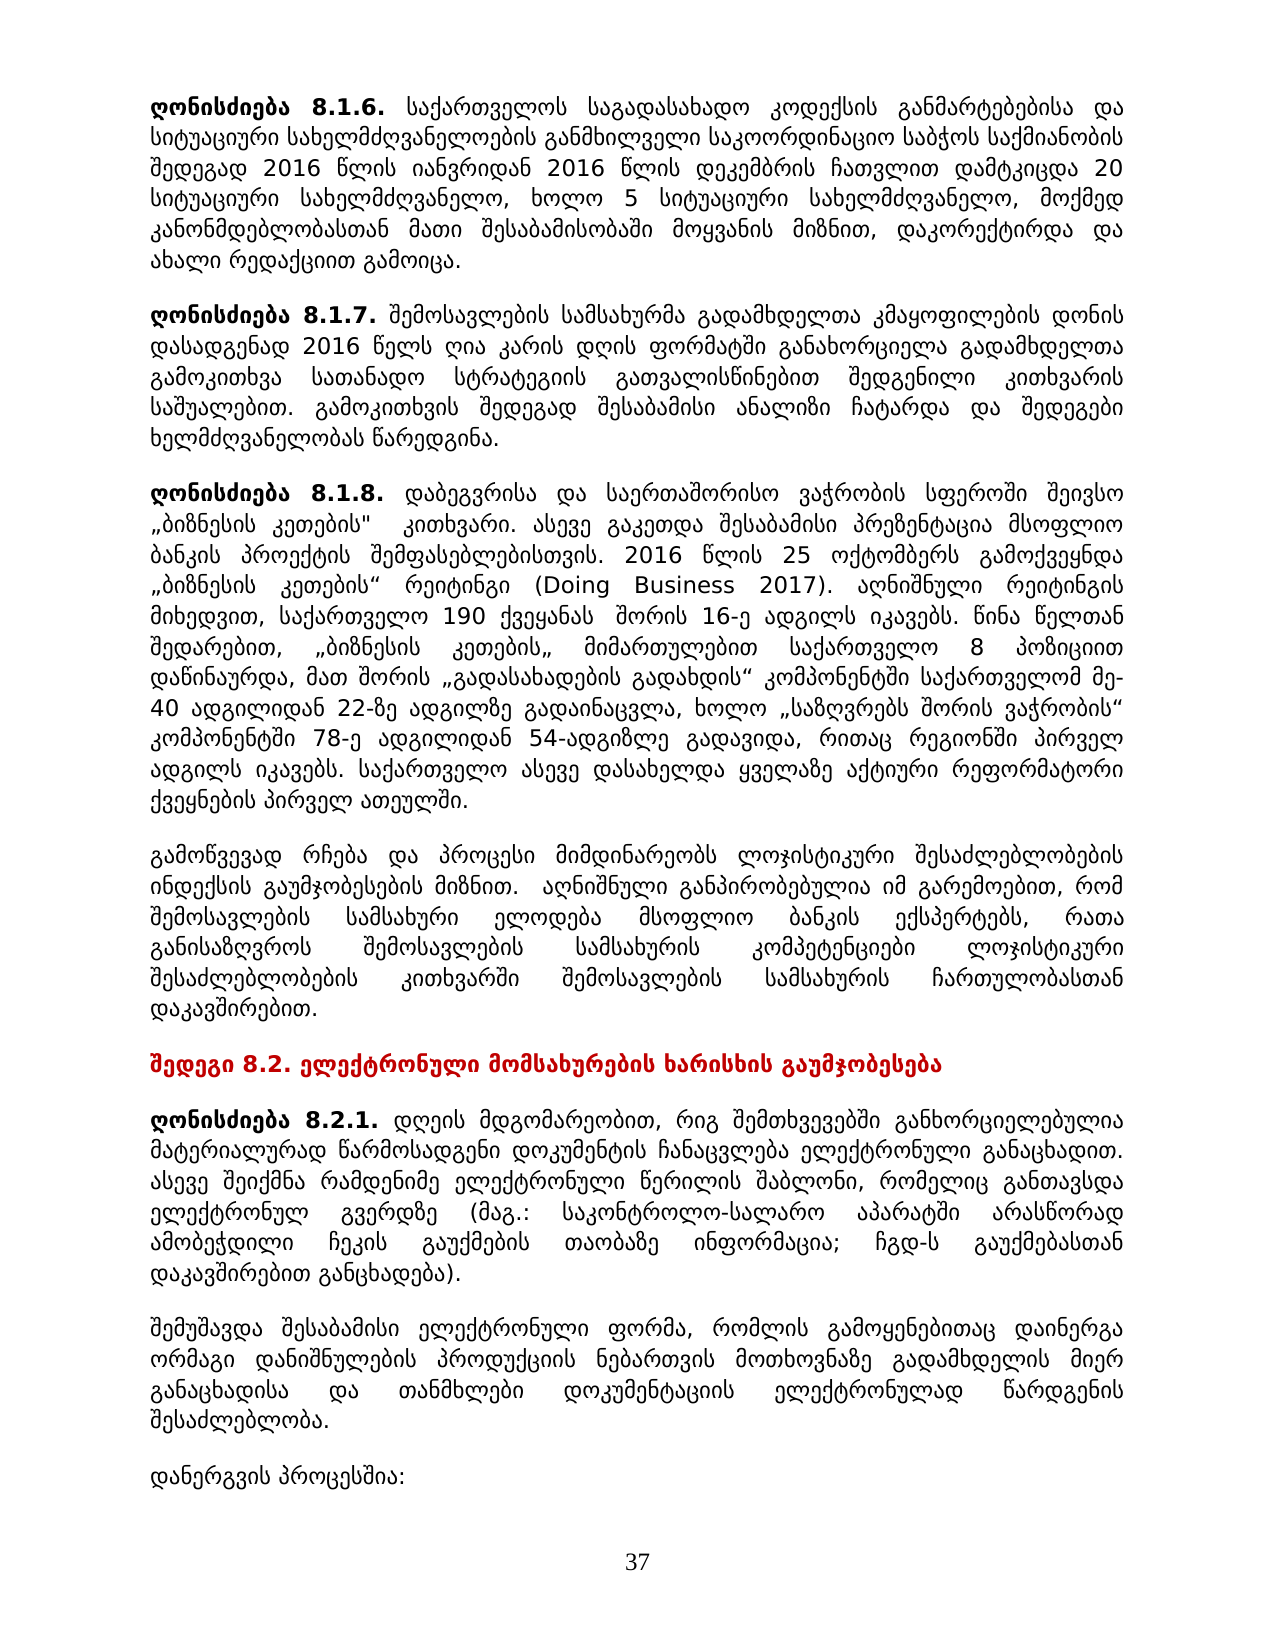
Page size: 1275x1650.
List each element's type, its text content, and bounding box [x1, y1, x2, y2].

text შემუშავდა შესაბამისი ელექტრონული ფორმა, რომლის გამოყენებითაც დაინერგა ორმაგი დანიშნულების პროდუქციის ნებართვის მოთხოვნაზე გადამხდელის მიერ განაცხადისა და თანმხლები დოკუმენტაციის ელექტრონულად წარდგენის შესაძლებლობა. [150, 1316, 1125, 1434]
text გამოწვევად რჩება და პროცესი მიმდინარეობს ლოჯისტიკური შესაძლებლობების ინდექსის გაუმჯობესების მიზნით. აღნიშნული განპირობებულია იმ გარემოებით, რომ შემოსავლების სამსახური ელოდება მსოფლიო ბანკის ექსპერტებს, რათა განისაზღვროს შემოსავლების სამსახურის კომპეტენციები ლოჯისტიკური შესაძლებლობების კითხვარში შემოსავლების სამსახურის ჩართულობასთან დაკავშირებით. [150, 842, 1125, 1022]
text ღონისძიება 8.2.1. დღეის მდგომარეობით, რიგ შემთხვევებში განხორციელებულია მატერიალურად წარმოსადგენი დოკუმენტის ჩანაცვლება ელექტრონული განაცხადით. ასევე შეიქმნა რამდენიმე ელექტრონული წერილის შაბლონი, რომელიც განთავსდა ელექტრონულ გვერდზე (მაგ.: საკონტროლო-სალარო აპარატში არასწორად ამობეჭდილი ჩეკის გაუქმების თაობაზე ინფორმაცია; ჩგდ-ს გაუქმებასთან დაკავშირებით განცხადება). [150, 1107, 1125, 1287]
text შედეგი 8.2. ელექტრონული მომსახურების ხარისხის გაუმჯობესება [150, 1051, 1125, 1078]
text ღონისძიება 8.1.6. საქართველოს საგადასახადო კოდექსის განმარტებებისა და სიტუაციური სახელმძღვანელოების განმხილველი საკოორდინაციო საბჭოს საქმიანობის შედეგად 2016 წლის იანვრიდან 2016 წლის დეკემბრის ჩათვლით დამტკიცდა 20 სიტუაციური სახელმძღვანელო, ხოლო 5 სიტუაციური სახელმძღვანელო, მოქმედ კანონმდებლობასთან მათი შესაბამისობაში მოყვანის მიზნით, დაკორექტირდა და ახალი რედაქციით გამოიცა. [150, 94, 1125, 273]
text ღონისძიება 8.1.7. შემოსავლების სამსახურმა გადამხდელთა კმაყოფილების დონის დასადგენად 2016 წელს ღია კარის დღის ფორმატში განახორციელა გადამხდელთა გამოკითხვა სათანადო სტრატეგიის გათვალისწინებით შედგენილი კითხვარის საშუალებით. გამოკითხვის შედეგად შესაბამისი ანალიზი ჩატარდა და შედეგები ხელმძღვანელობას წარედგინა. [150, 302, 1125, 452]
text დანერგვის პროცესშია: [150, 1463, 1125, 1490]
text ღონისძიება 8.1.8. დაბეგვრისა და საერთაშორისო ვაჭრობის სფეროში შეივსო „ბიზნესის კეთების" კითხვარი. ასევე გაკეთდა შესაბამისი პრეზენტაცია მსოფლიო ბანკის პროექტის შემფასებლებისთვის. 2016 წლის 25 ოქტომბერს გამოქვეყნდა „ბიზნესის კეთების“ რეიტინგი (Doing Business 2017). აღნიშნული რეიტინგის მიხედვით, საქართველო 190 ქვეყანას შორის 16-ე ადგილს იკავებს. წინა წელთან შედარებით, „ბიზნესის კეთების„ მიმართულებით საქართველო 8 პოზიციით დაწინაურდა, მათ შორის „გადასახადების გადახდის“ კომპონენტში საქართველომ მე-40 ადგილიდან 22-ზე ადგილზე გადაინაცვლა, ხოლო „საზღვრებს შორის ვაჭრობის“ კომპონენტში 78-ე ადგილიდან 54-ადგიზლე გადავიდა, რითაც რეგიონში პირველ ადგილს იკავებს. საქართველო ასევე დასახელდა ყველაზე აქტიური რეფორმატორი ქვეყნების პირველ ათეულში. [150, 481, 1125, 813]
